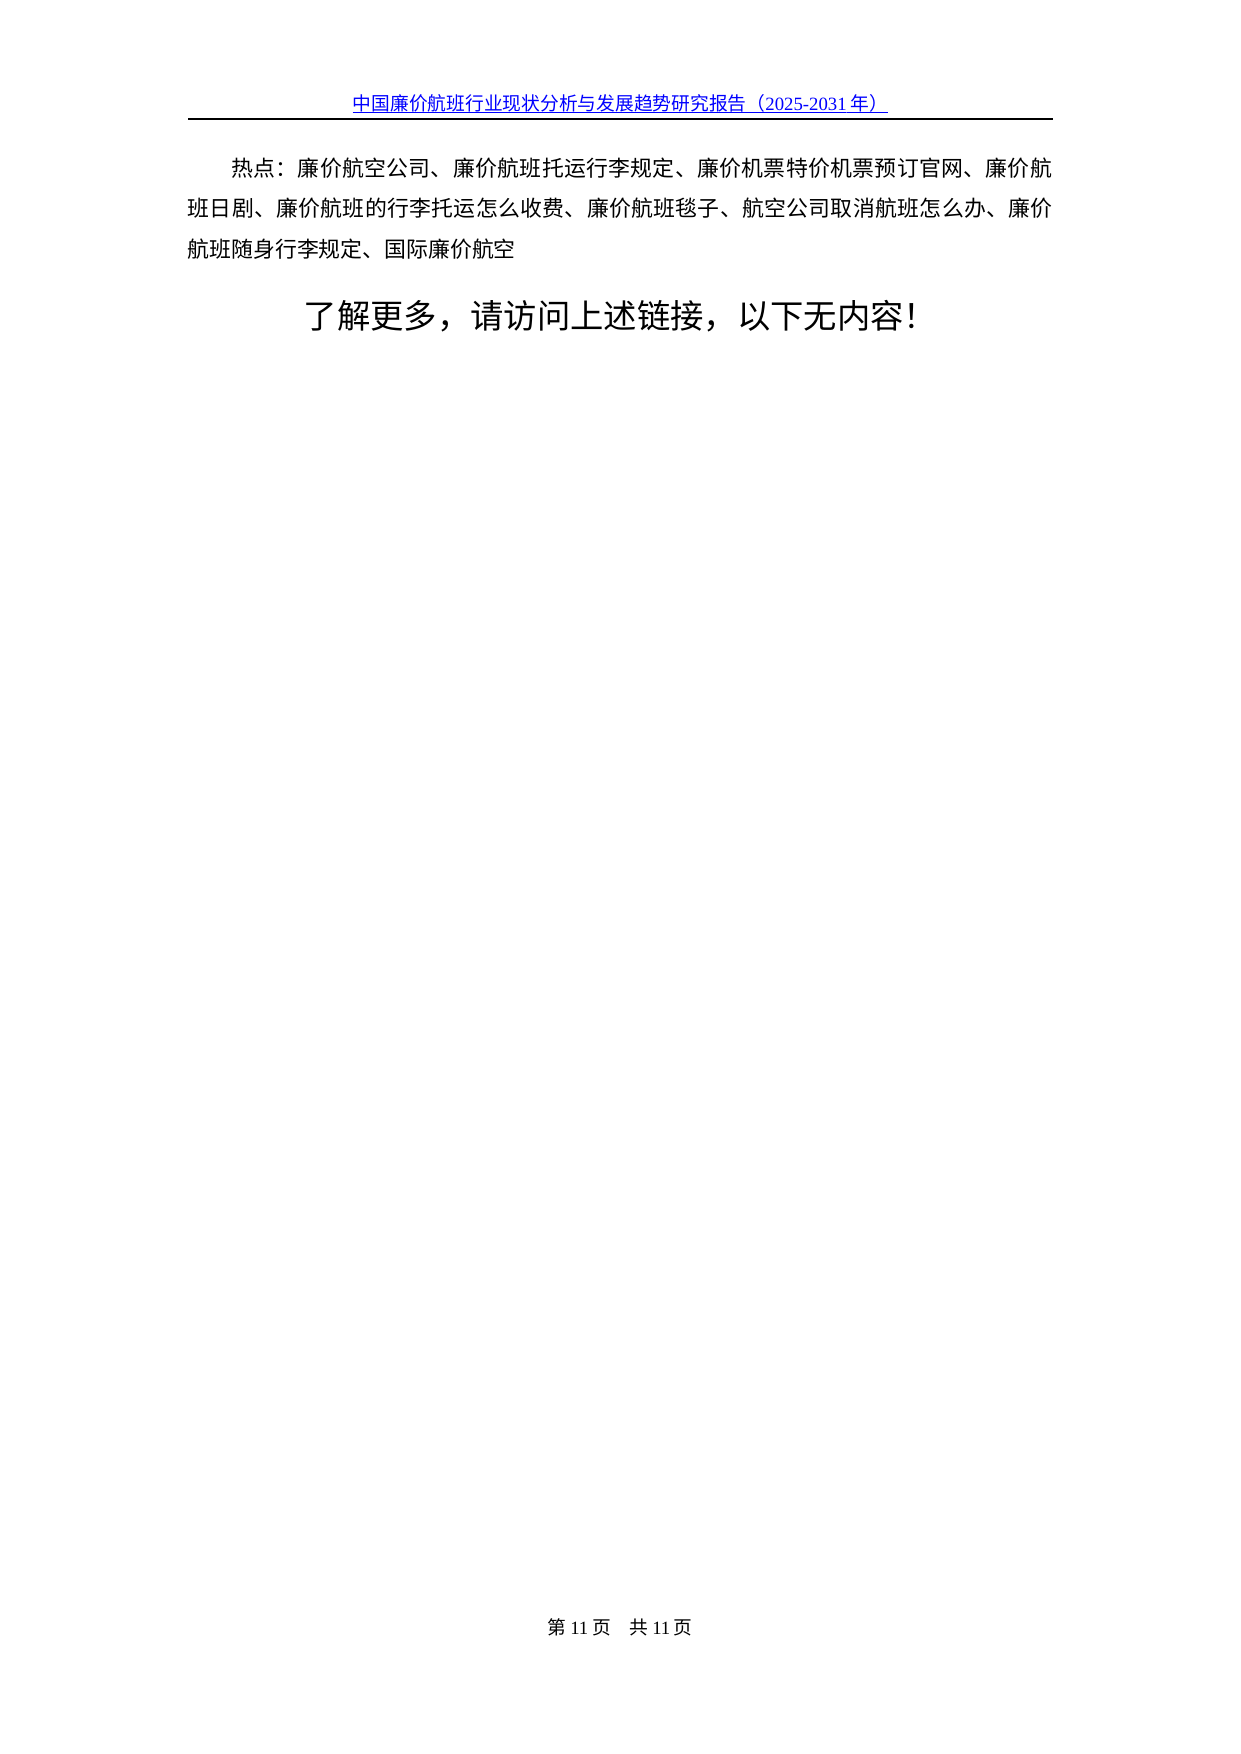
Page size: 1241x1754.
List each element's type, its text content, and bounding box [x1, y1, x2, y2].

title 了解更多，请访问上述链接，以下无内容！ [187, 282, 1053, 347]
text 热点：廉价航空公司、廉价航班托运行李规定、廉价机票特价机票预订官网、廉价航班日剧、廉价航班的行李托运怎么收费、廉价航班毯子、航空公司取消航班怎么办、廉价航班随身行李规定、国际廉价航空 [187, 150, 1053, 264]
